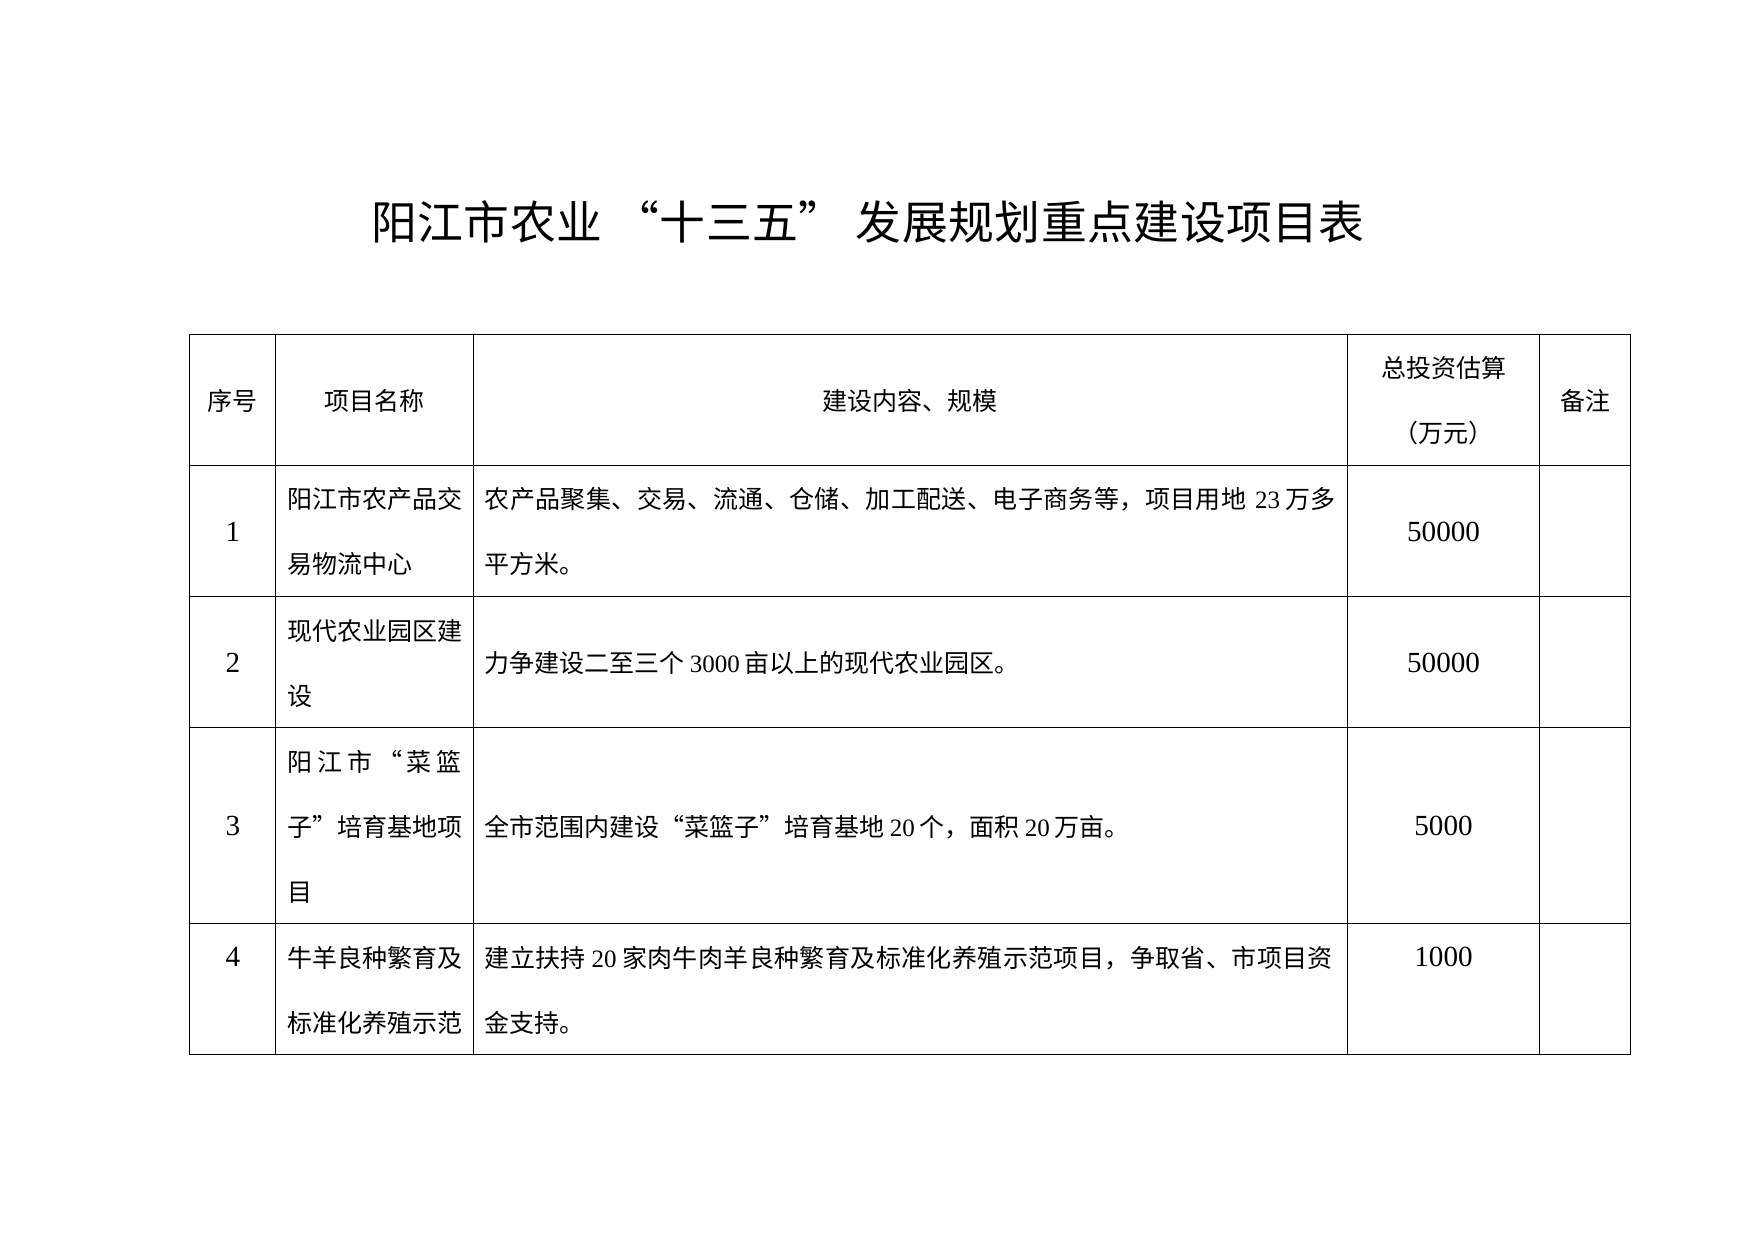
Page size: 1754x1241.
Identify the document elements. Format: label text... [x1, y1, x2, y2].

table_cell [474, 924, 1347, 1054]
table_cell 50000 [1348, 597, 1539, 727]
table_cell [1540, 728, 1630, 923]
table_cell 农产品聚集、交易、流通、仓储、加工配送、电子商务等，项目用地23万多平方米。 [474, 466, 1347, 596]
table_cell 力争建设二至三个3000亩以上的现代农业园区。 [474, 597, 1347, 727]
table_cell [1540, 597, 1630, 727]
table_cell 50000 [1348, 466, 1539, 596]
table_header 建设内容、规模 [474, 335, 1347, 464]
table_cell 牛羊良种繁育及标准化养殖示范项目 [276, 924, 473, 1054]
table_header 备注 [1540, 335, 1630, 464]
table_cell 阳江市“菜篮子”培育基地项目 [276, 728, 473, 923]
table_cell 5000 [1348, 728, 1539, 923]
table_header 总投资估算 （万元） [1348, 335, 1539, 464]
table_cell 现代农业园区建设 [276, 597, 473, 727]
table_cell 阳江市农产品交易物流中心 [276, 466, 473, 596]
table_cell 4 [190, 924, 275, 1054]
text 阳江市农业 “十三五” 发展规划重点建设项目表 [201, 171, 1536, 268]
table_cell 3 [190, 728, 275, 923]
table_cell 1000 [1348, 924, 1539, 1054]
table_cell 2 [190, 597, 275, 727]
table_cell 全市范围内建设“菜篮子”培育基地20个，面积20万亩。 [474, 728, 1347, 923]
table_cell [1540, 924, 1630, 1054]
table_header 项目名称 [276, 335, 473, 464]
table_cell 1 [190, 466, 275, 596]
table_header 序号 [190, 335, 275, 464]
table_cell [1540, 466, 1630, 596]
